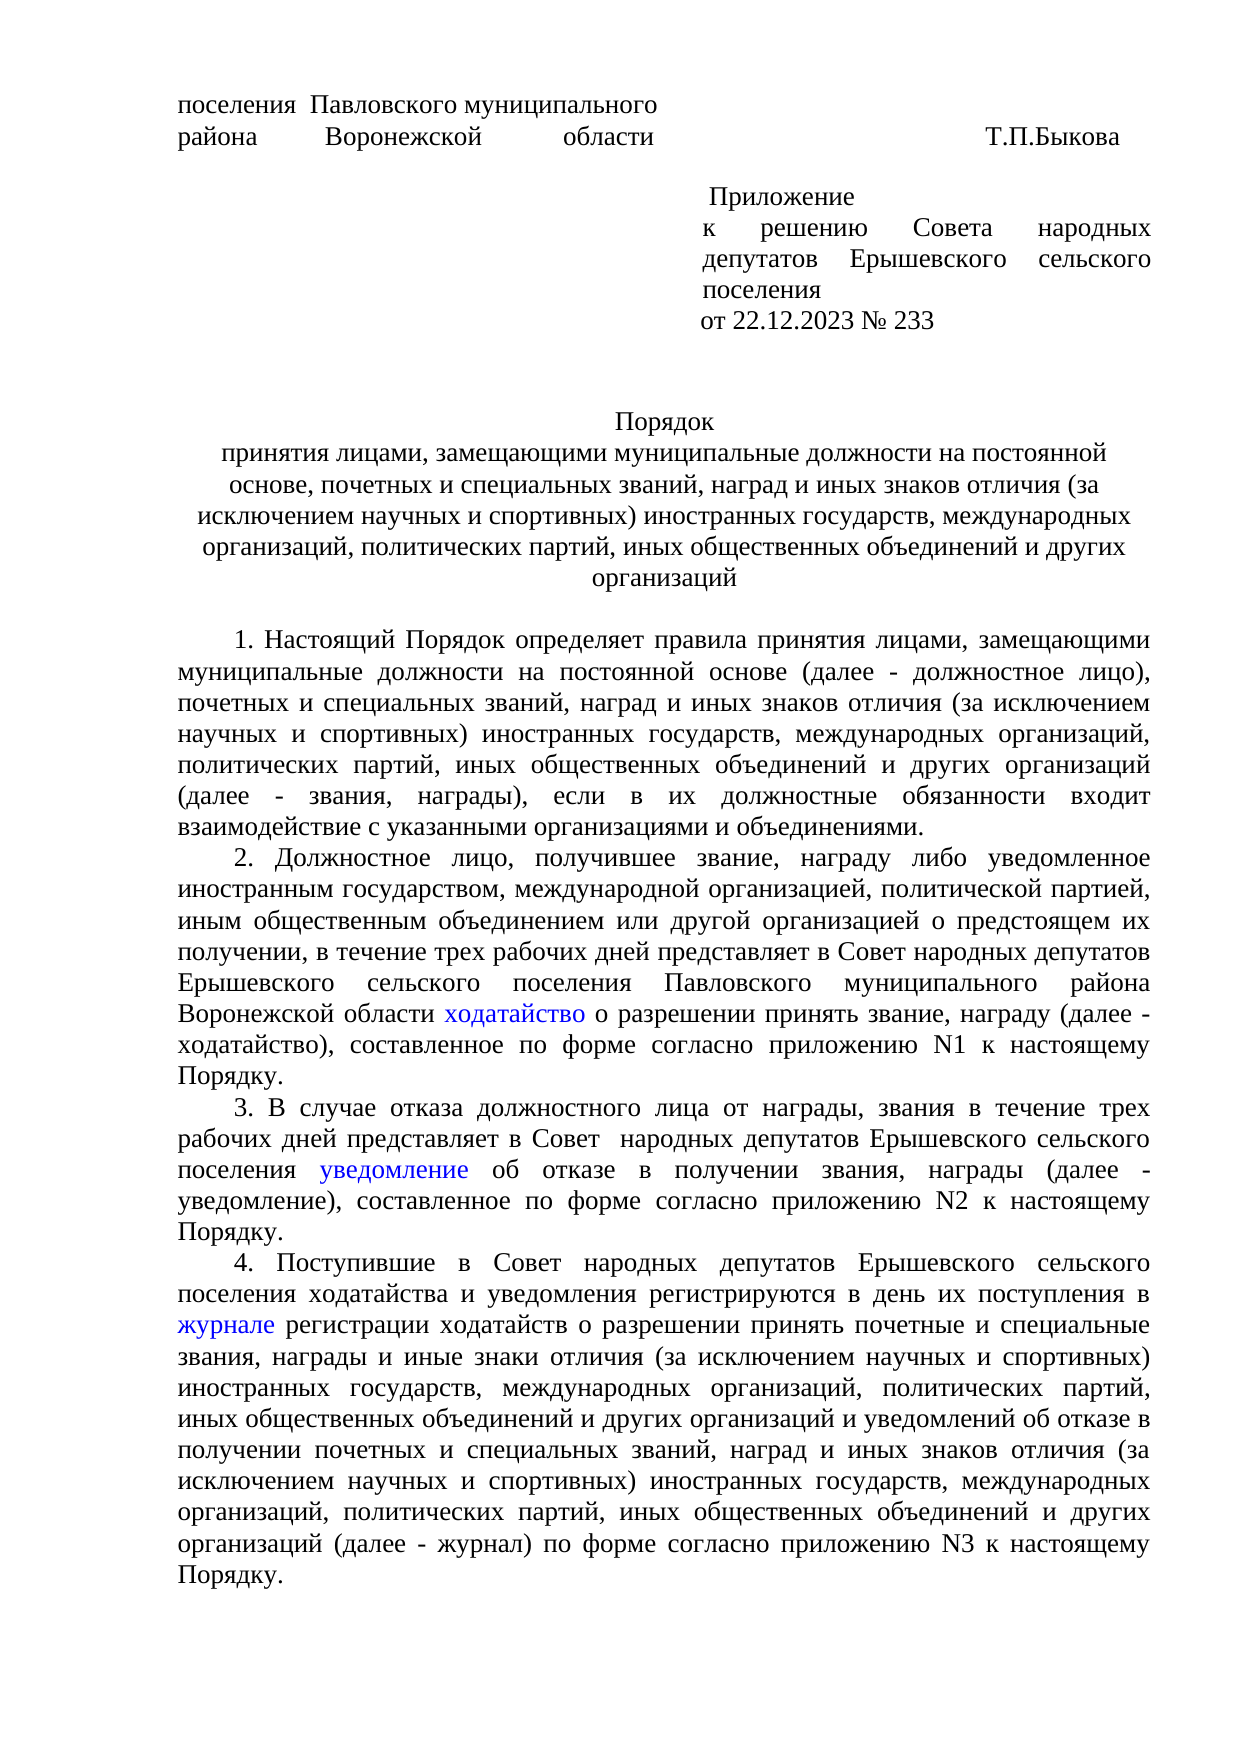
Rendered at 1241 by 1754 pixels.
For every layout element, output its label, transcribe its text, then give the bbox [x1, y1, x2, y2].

text 1. Настоящий Порядок определяет правила принятия лицами, замещающими муниципальные должности на постоянной основе (далее - должностное лицо), почетных и специальных званий, наград и иных знаков отличия (за исключением научных и спортивных) иностранных государств, международных организаций, политических партий, иных общественных объединений и других организаций (далее - звания, награды), если в их должностные обязанности входит взаимодействие с указанными организациями и объединениями. [177, 623, 1152, 841]
text 4. Поступившие в Совет народных депутатов Ерышевского сельского поселения ходатайства и уведомления регистрируются в день их поступления в журнале регистрации ходатайств о разрешении принять почетные и специальные звания, награды и иные знаки отличия (за исключением научных и спортивных) иностранных государств, международных организаций, политических партий, иных общественных объединений и других организаций и уведомлений об отказе в получении почетных и специальных званий, наград и иных знаков отличия (за исключением научных и спортивных) иностранных государств, международных организаций, политических партий, иных общественных объединений и других организаций (далее - журнал) по форме согласно приложению N3 к настоящему Порядку. [177, 1246, 1152, 1589]
text Порядок [177, 405, 1152, 437]
text к решению Совета народных депутатов Ерышевского сельского поселения [702, 211, 1152, 304]
text принятия лицами, замещающими муниципальные должности на постоянной основе, почетных и специальных званий, наград и иных знаков отличия (за исключением научных и спортивных) иностранных государств, международных организаций, политических партий, иных общественных объединений и других организаций [177, 437, 1152, 592]
text Приложение [702, 180, 1152, 211]
text 3. В случае отказа должностного лица от награды, звания в течение трех рабочих дней представляет в Совет народных депутатов Ерышевского сельского поселения уведомление об отказе в получении звания, награды (далее - уведомление), составленное по форме согласно приложению N2 к настоящему Порядку. [177, 1091, 1152, 1246]
text от 22.12.2023 № 233 [166, 304, 1152, 335]
text 2. Должностное лицо, получившее звание, награду либо уведомленное иностранным государством, международной организацией, политической партией, иным общественным объединением или другой организацией о предстоящем их получении, в течение трех рабочих дней представляет в Совет народных депутатов Ерышевского сельского поселения Павловского муниципального района Воронежской области ходатайство о разрешении принять звание, награду (далее - ходатайство), составленное по форме согласно приложению N1 к настоящему Порядку. [177, 841, 1152, 1091]
text поселения Павловского муниципального района Воронежской области Т.П.Быкова [177, 89, 1152, 151]
